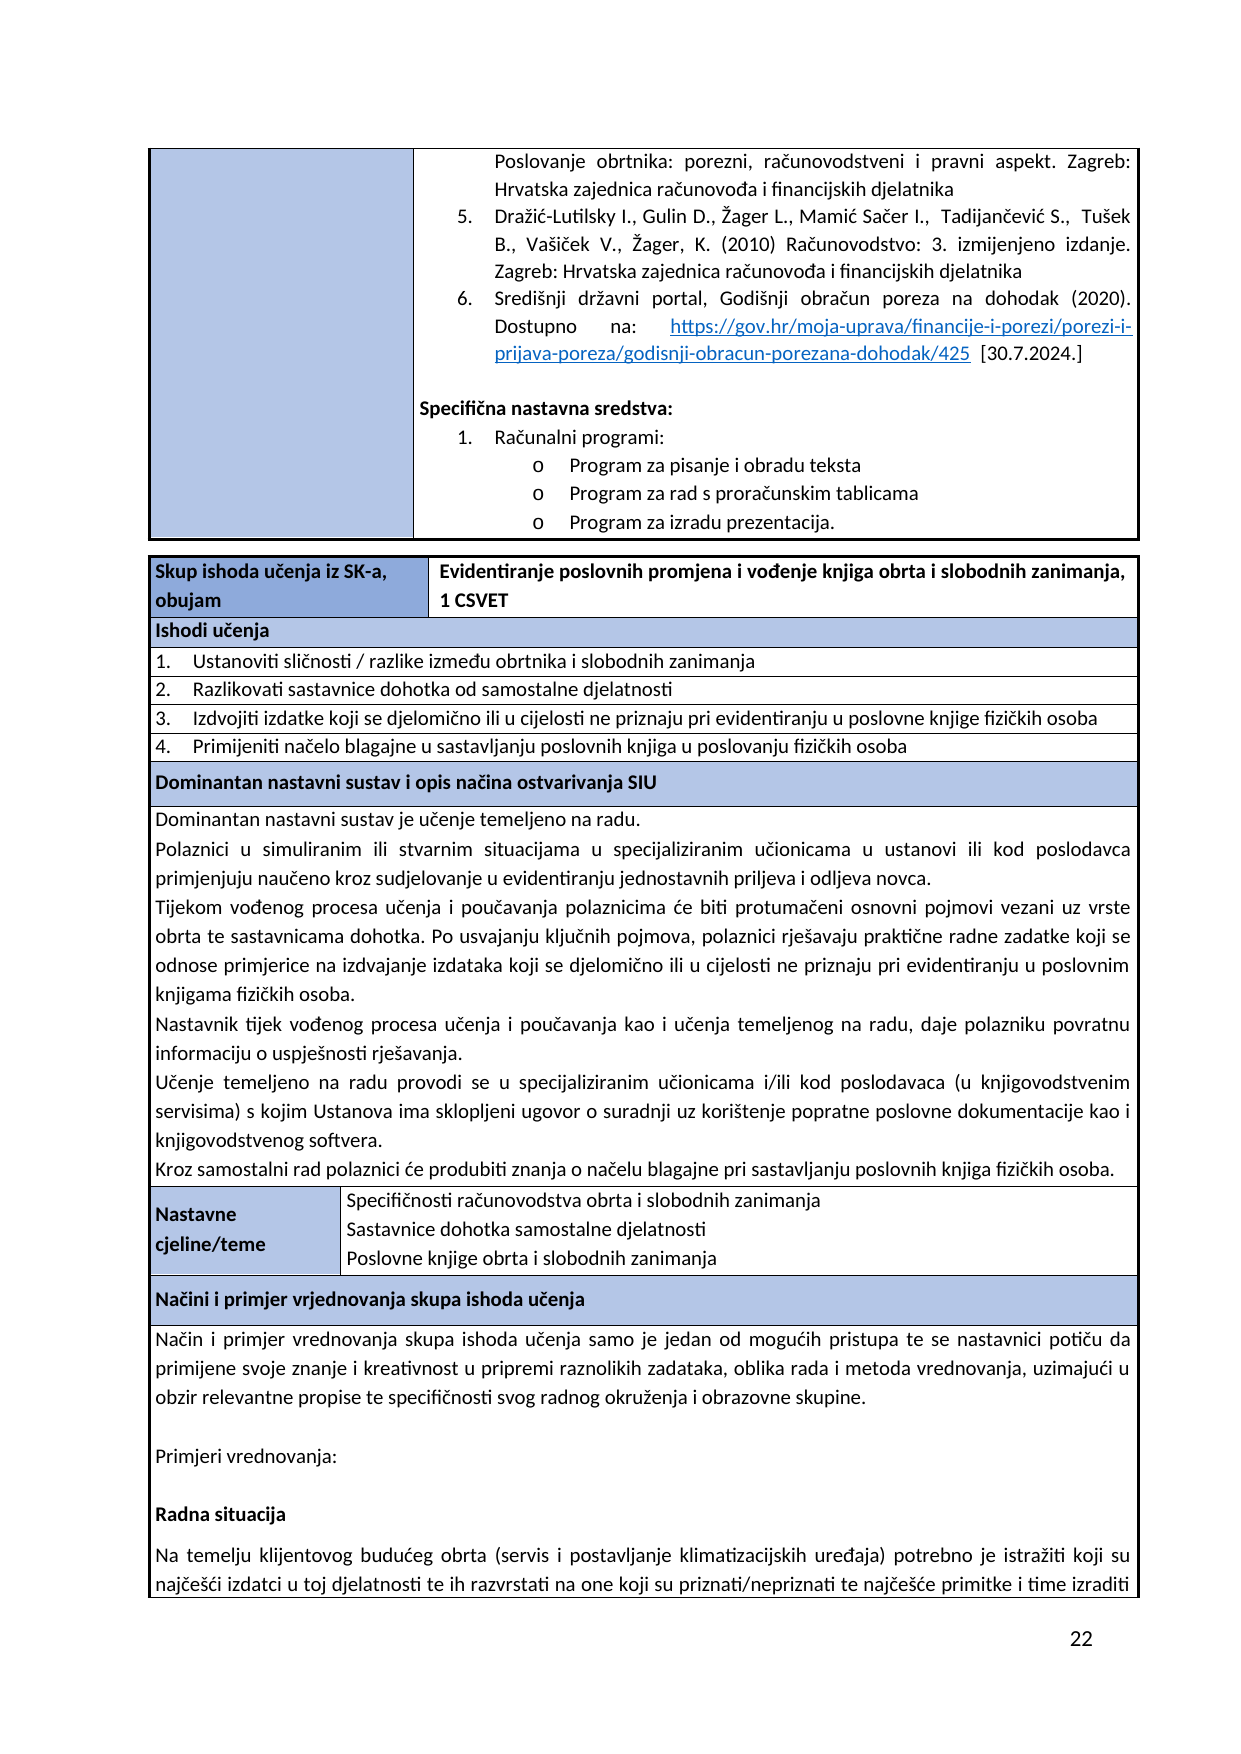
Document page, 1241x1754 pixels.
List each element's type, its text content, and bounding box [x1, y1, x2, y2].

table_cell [151, 149, 413, 537]
table_cell Primijeniti načelo blagajne u sastavljanju poslovnih knjiga u poslovanju fizičkih osoba [151, 734, 1137, 761]
table_cell Izdvojiti izdatke koji se djelomično ili u cijelosti ne priznaju pri evidentiranju u poslovne knjige fizičkih osoba [151, 705, 1137, 733]
table_cell Nastavne cjeline/teme [151, 1187, 340, 1274]
table_cell Ustanoviti sličnosti / razlike između obrtnika i slobodnih zanimanja [151, 648, 1137, 676]
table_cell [414, 149, 1137, 537]
table_cell Specifičnosti računovodstva obrta i slobodnih zanimanja Sastavnice dohotka samostalne djelatnosti Poslovne knjige obrta i slobodnih zanimanja [341, 1187, 1137, 1274]
table_cell Ishodi učenja [151, 618, 1137, 647]
table_header Evidentiranje poslovnih promjena i vođenje knjiga obrta i slobodnih zanimanja, 1 CSVET [429, 558, 1137, 617]
table_cell Razlikovati sastavnice dohotka od samostalne djelatnosti [151, 677, 1137, 704]
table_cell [151, 1326, 1137, 1597]
table_cell Dominantan nastavni sustav je učenje temeljeno na radu. Polaznici u simuliranim ili stvarnim situacijama u specijaliziranim učionicama u ustanovi ili kod poslodavca primjenjuju naučeno kroz sudjelovanje u evidentiranju jednostavnih priljeva i odljeva novca. Tijekom vođenog procesa učenja i poučavanja polaznicima će biti protumačeni osnovni pojmovi vezani uz vrste obrta te sastavnicama dohotka. Po usvajanju ključnih pojmova, polaznici rješavaju praktične radne zadatke koji se odnose primjerice na izdvajanje izdataka koji se djelomično ili u cijelosti ne priznaju pri evidentiranju u poslovnim knjigama fizičkih osoba. Nastavnik tijek vođenog procesa učenja i poučavanja kao i učenja temeljenog na radu, daje polazniku povratnu informaciju o uspješnosti rješavanja. Učenje temeljeno na radu provodi se u specijaliziranim učionicama i/ili kod poslodavaca (u knjigovodstvenim servisima) s kojim Ustanova ima sklopljeni ugovor o suradnji uz korištenje popratne poslovne dokumentacije kao i knjigovodstvenog softvera. Kroz samostalni rad polaznici će produbiti znanja o načelu blagajne pri sastavljanju poslovnih knjiga fizičkih osoba. [151, 807, 1137, 1186]
table_cell Dominantan nastavni sustav i opis načina ostvarivanja SIU [151, 762, 1137, 806]
table_cell Načini i primjer vrjednovanja skupa ishoda učenja [151, 1276, 1137, 1325]
table_header Skup ishoda učenja iz SK-a, obujam [151, 558, 428, 617]
